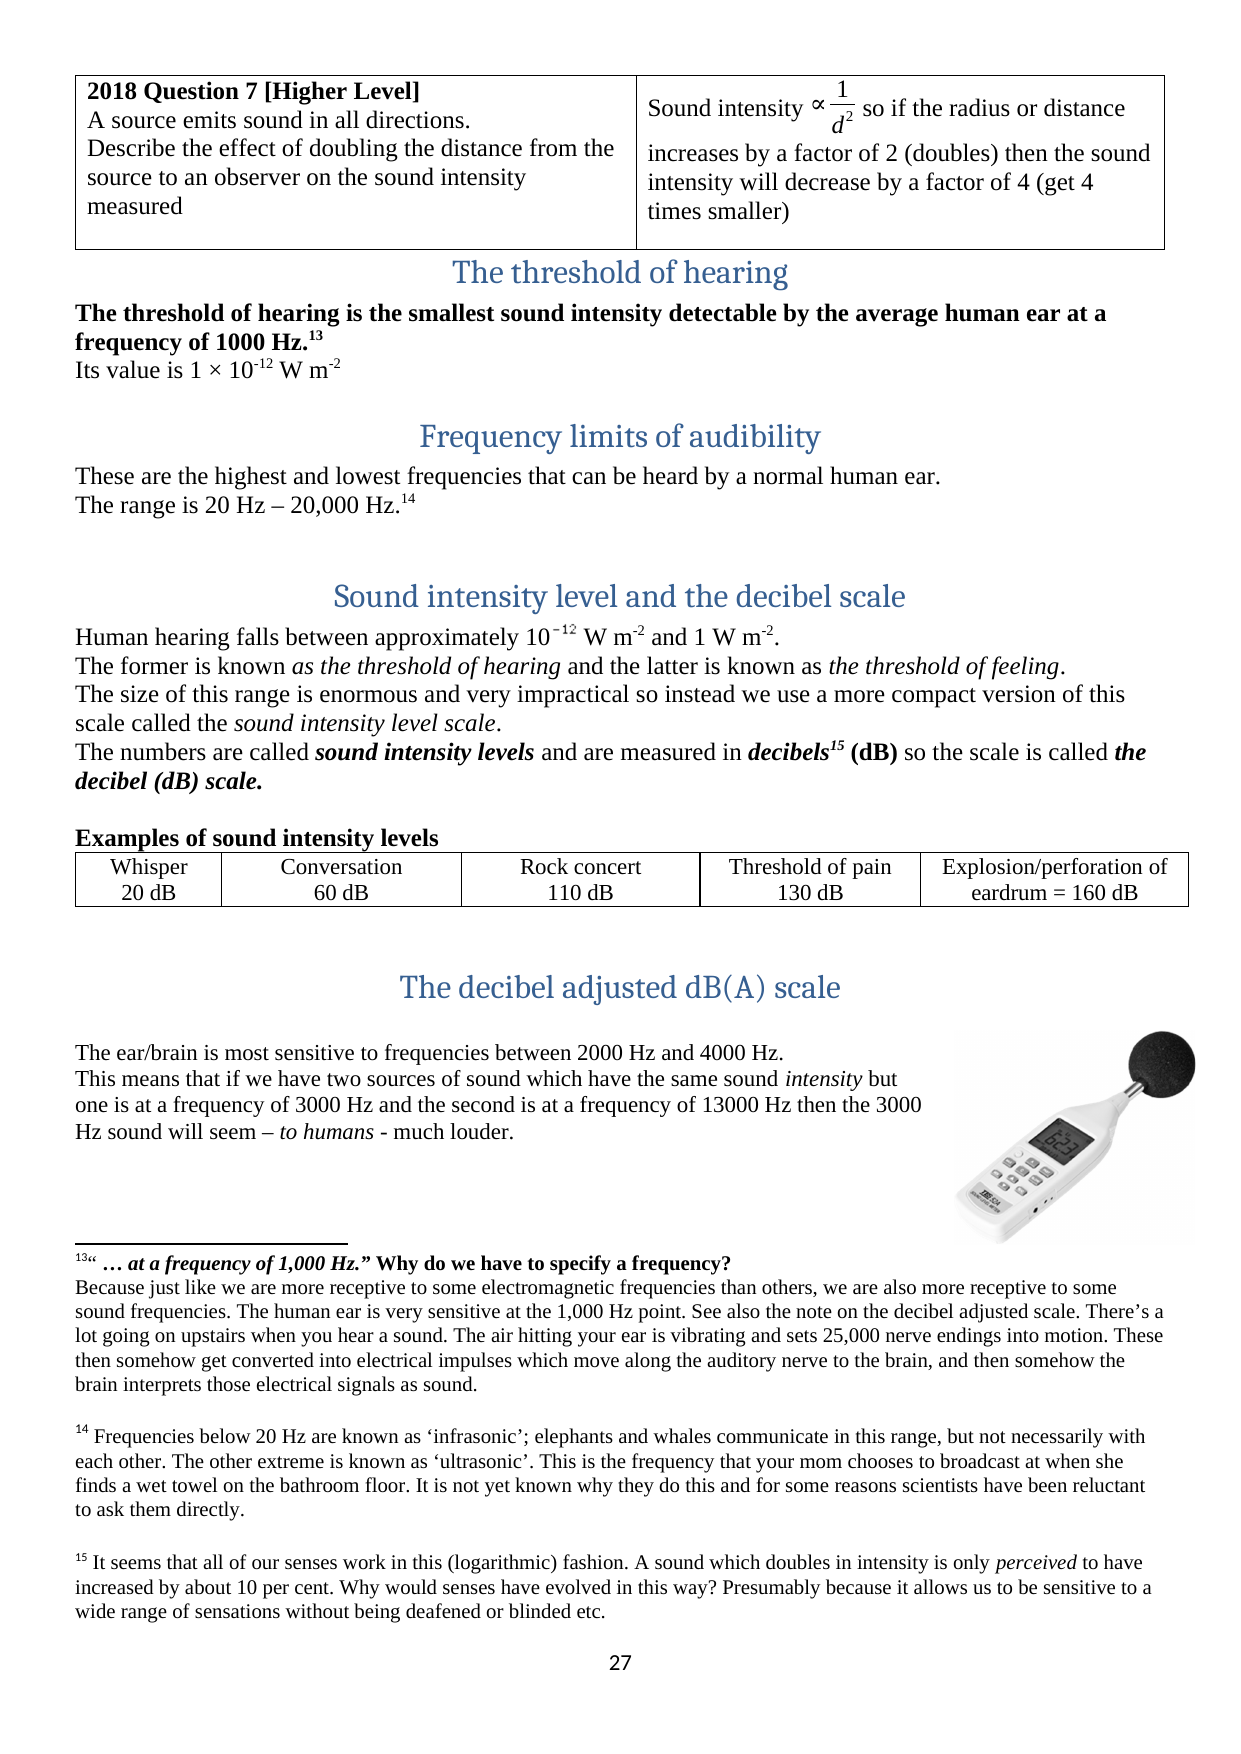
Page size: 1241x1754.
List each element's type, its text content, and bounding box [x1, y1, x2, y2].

table_cell 2018 Question 7 [Higher Level] A source emits sound in all directions. Describe the effect of doubling the distance from the source to an observer on the sound intensity measured [76, 76, 636, 248]
table_header Rock concert 110 dB [462, 853, 699, 906]
text The size of this range is enormous and very impractical so instead we use a more compact version of this scale called the sound intensity level scale. The numbers are called sound intensity levels and are measured in decibels (dB) so the scale is called the decibel (dB) scale. [75, 679, 1165, 794]
subtitle Frequency limits of audibility [75, 417, 1165, 455]
text The former is known as the threshold of hearing and the latter is known as the threshold of feeling. [75, 651, 1165, 679]
text This means that if we have two sources of sound which have the same sound intensity but one is at a frequency of 3000 Hz and the second is at a frequency of 13000 Hz then the 3000 Hz sound will seem – to humans - much louder. [75, 1065, 953, 1144]
table_header Whisper 20 dB [76, 853, 221, 906]
picture [550, 621, 578, 646]
table_header Conversation 60 dB [222, 853, 461, 906]
text These are the highest and lowest frequencies that can be heard by a normal human ear. The range is 20 Hz – 20,000 Hz. [75, 461, 1165, 518]
subtitle The threshold of hearing [75, 254, 1165, 292]
table_cell Sound intensity so if the radius or distance increases by a factor of 2 (doubles) then the sound intensity will decrease by a factor of 4 (get 4 times smaller) [637, 76, 1164, 248]
text Human hearing falls between approximately 10 W m-2 and 1 W m-2. [75, 622, 1165, 651]
text Examples of sound intensity levels [75, 823, 1165, 852]
subtitle Sound intensity level and the decibel scale [75, 578, 1165, 616]
text The ear/brain is most sensitive to frequencies between 2000 Hz and 4000 Hz. [75, 1039, 953, 1065]
text The threshold of hearing is the smallest sound intensity detectable by the average human ear at a frequency of 1000 Hz. Its value is 1 × 10-12 W m-2 [75, 298, 1165, 384]
subtitle The decibel adjusted dB(A) scale [75, 968, 1165, 1007]
table_header Explosion/perforation of eardrum = 160 dB [921, 853, 1188, 906]
table_header Threshold of pain 130 dB [701, 853, 920, 906]
